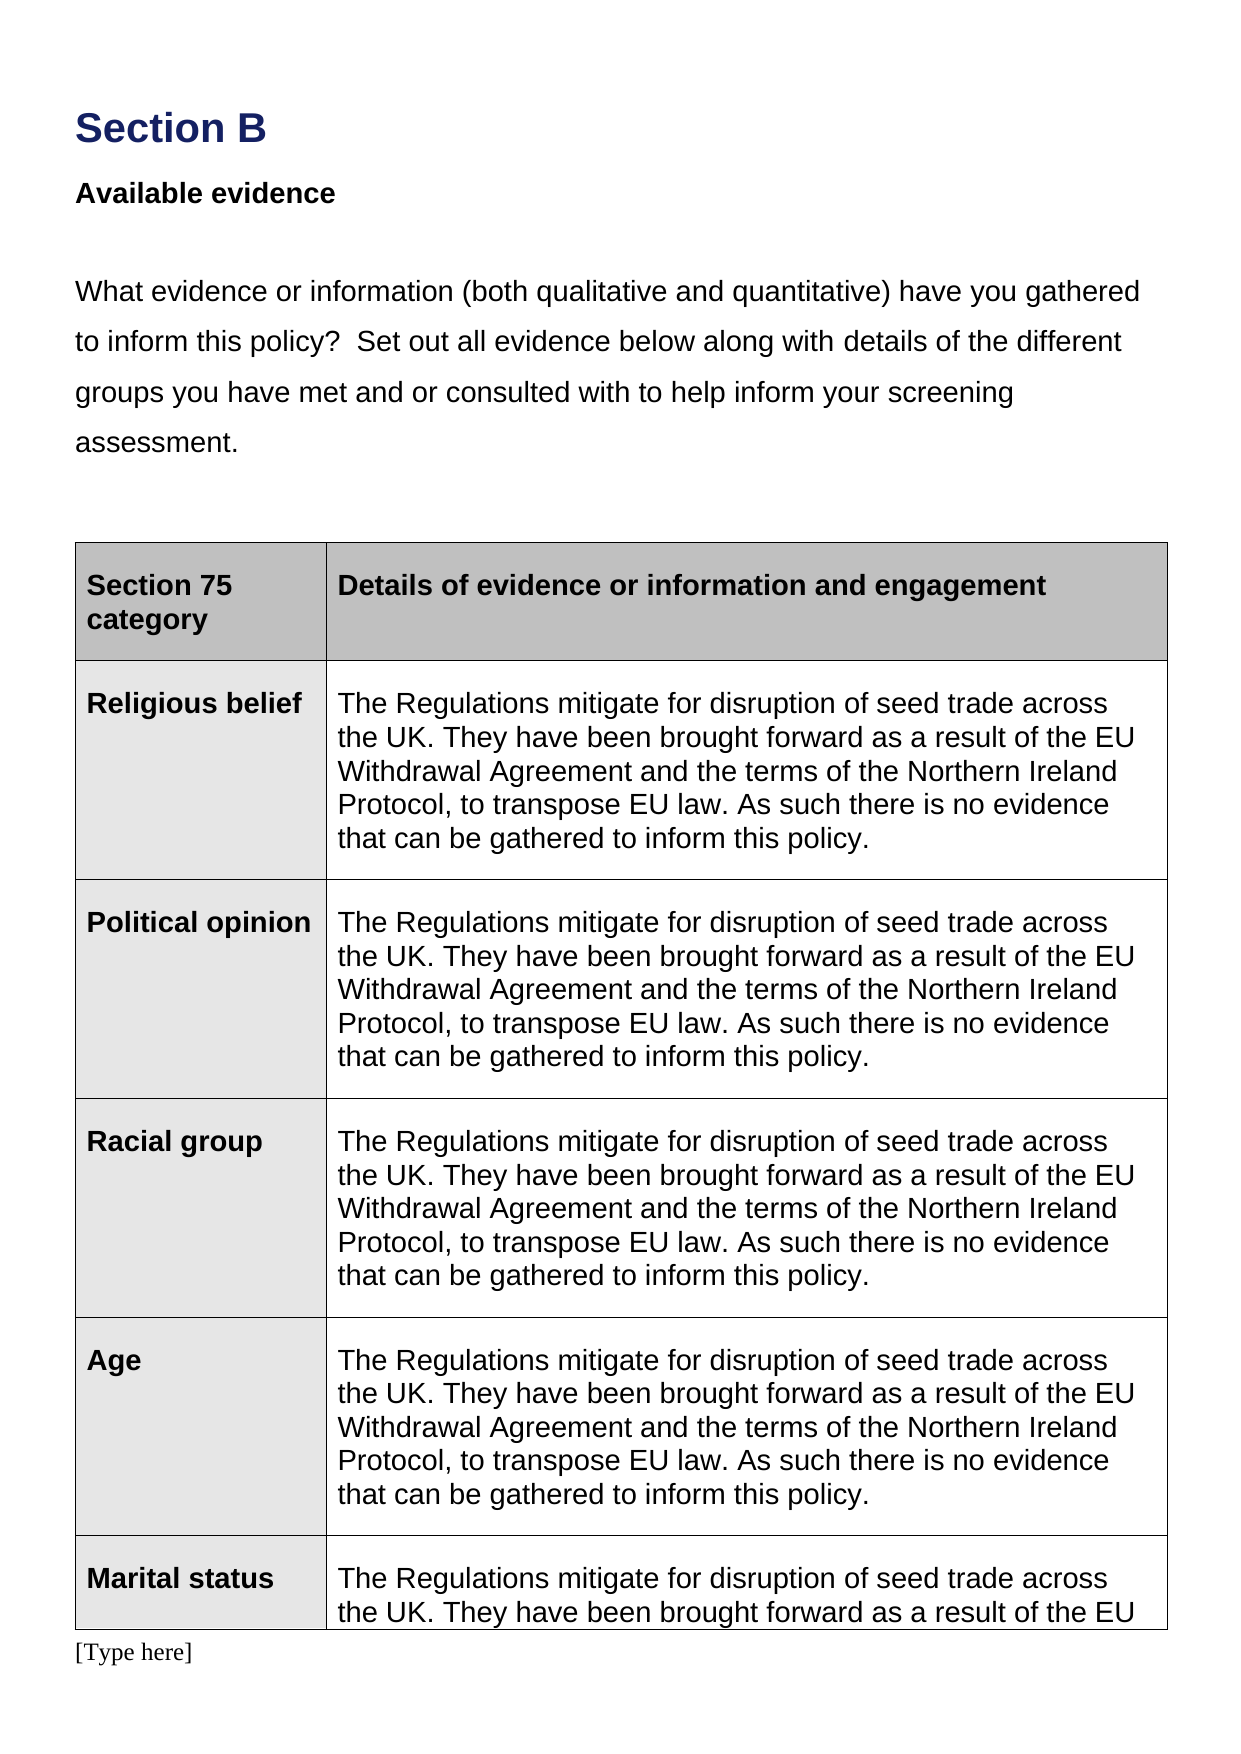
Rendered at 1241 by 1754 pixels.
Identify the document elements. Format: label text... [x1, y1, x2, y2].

table_cell Political opinion [76, 880, 326, 1098]
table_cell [327, 1536, 1167, 1628]
table_cell Age [76, 1318, 326, 1535]
text What evidence or information (both qualitative and quantitative) have you gathered to inform this policy? Set out all evidence below along with details of the different groups you have met and or consulted with to help inform your screening assessment. [75, 274, 1165, 458]
table_header Details of evidence or information and engagement [327, 543, 1167, 660]
table_cell Racial group [76, 1099, 326, 1317]
text Available evidence [75, 176, 1165, 209]
table_header Section 75 category [76, 543, 326, 660]
table_cell Religious belief [76, 661, 326, 879]
text Section B [75, 104, 1165, 152]
table_cell Marital status [76, 1536, 326, 1628]
